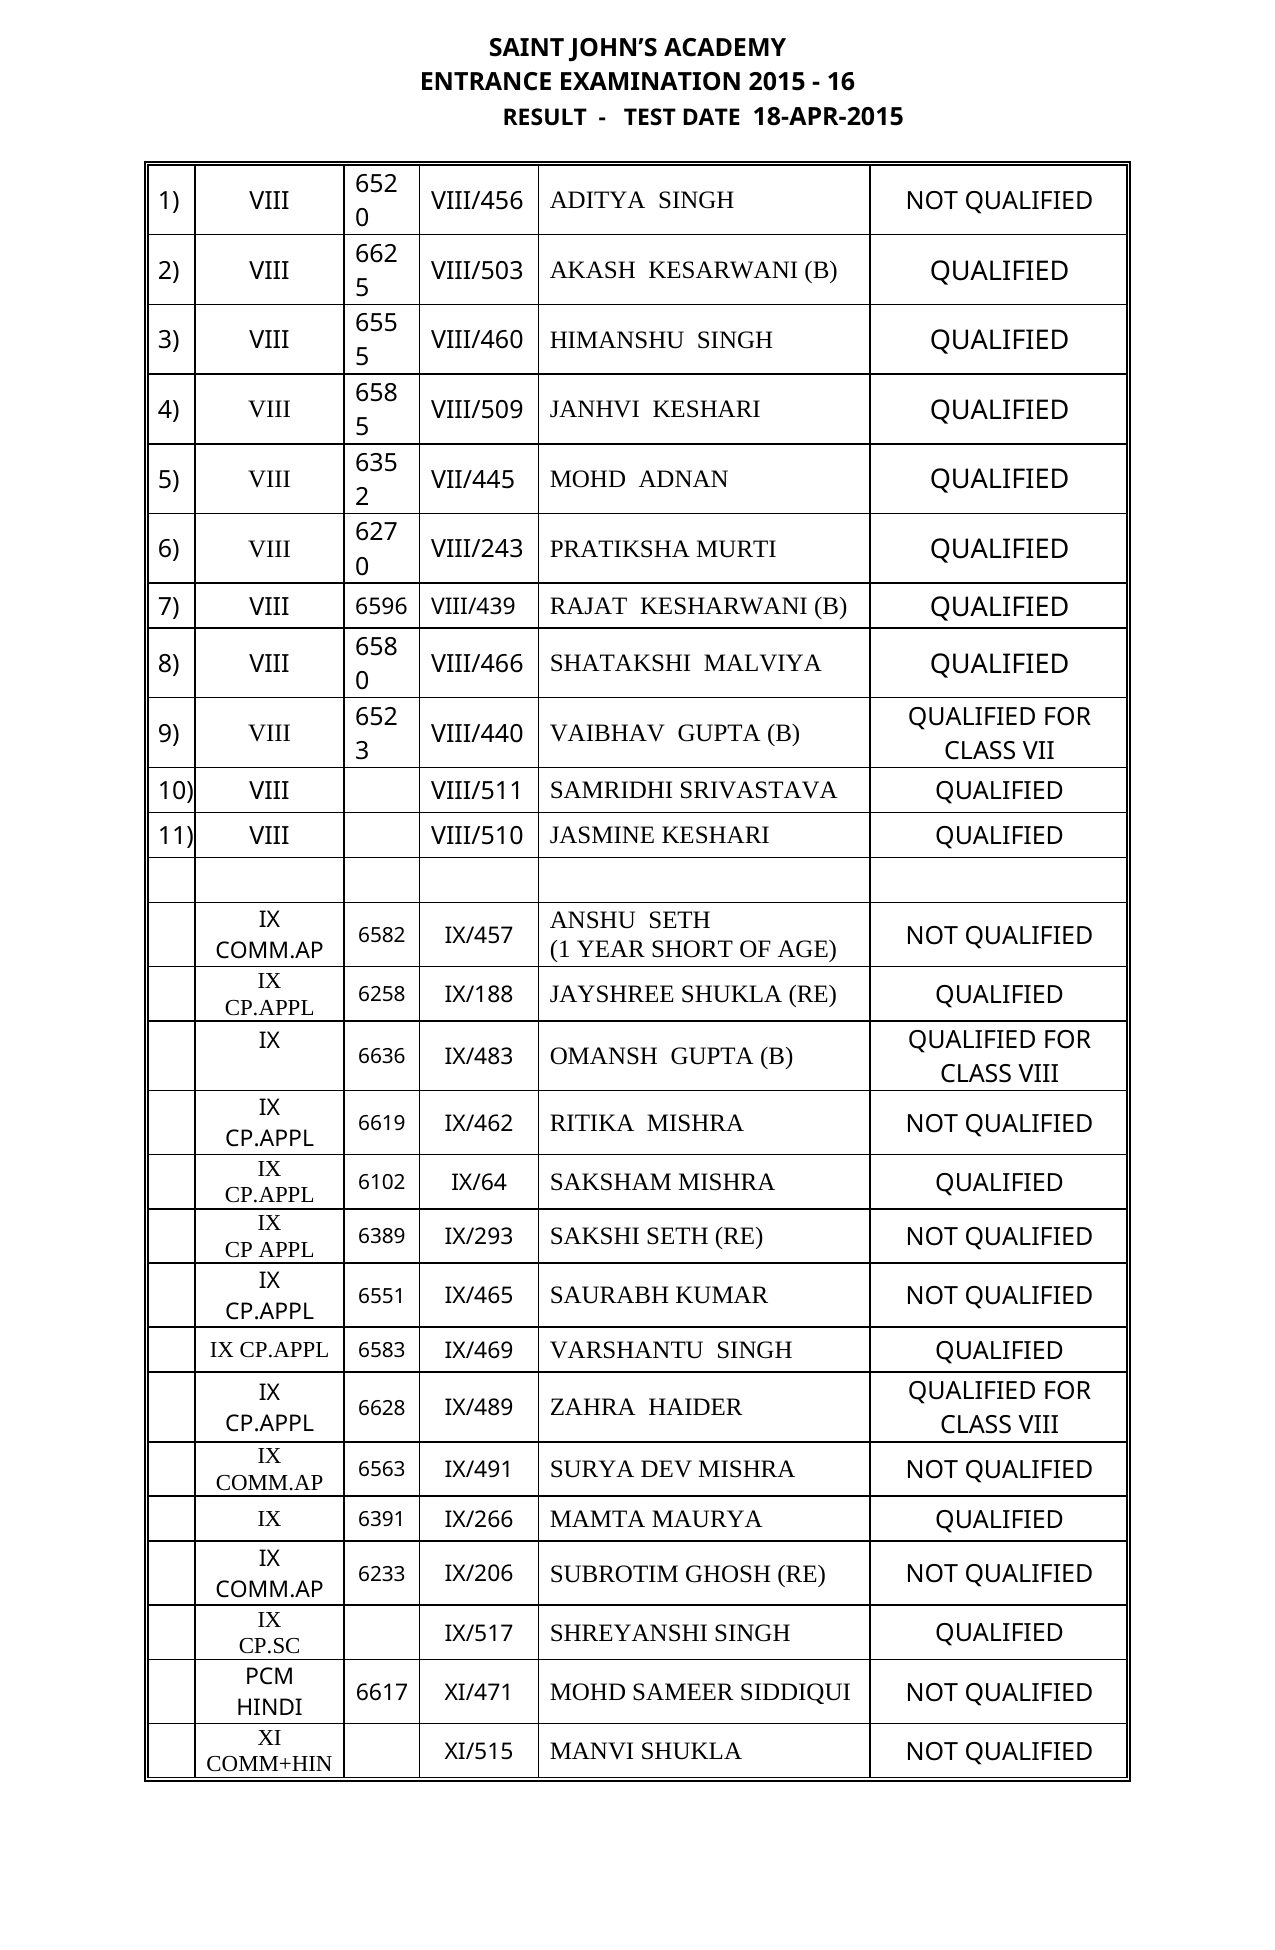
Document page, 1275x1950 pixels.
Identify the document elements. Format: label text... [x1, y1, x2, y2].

table_cell VIII/243 [420, 514, 538, 582]
table_cell IX/489 [420, 1373, 538, 1441]
table_cell VIII [196, 698, 343, 767]
table_cell QUALIFIED FOR CLASS VIII [871, 1373, 1126, 1441]
table_cell [539, 858, 869, 902]
table_header ADITYA SINGH [539, 166, 869, 234]
table_cell IX COMM.AP [196, 1542, 343, 1604]
table_cell IX/517 [420, 1606, 538, 1658]
table_cell 6389 [345, 1210, 419, 1262]
table_cell XI/471 [420, 1660, 538, 1723]
table_cell [149, 445, 194, 512]
table_cell MANVI SHUKLA [539, 1724, 869, 1777]
table_cell 6596 [345, 584, 419, 627]
table_cell NOT QUALIFIED [871, 1443, 1126, 1495]
table_cell 6555 [345, 305, 419, 373]
table_cell QUALIFIED [871, 813, 1126, 857]
table_cell [149, 967, 194, 1020]
table_cell QUALIFIED [871, 375, 1126, 443]
table_cell SAMRIDHI SRIVASTAVA [539, 768, 869, 812]
table_cell [345, 768, 419, 812]
table_cell MOHD ADNAN [539, 445, 869, 512]
table_cell 6582 [345, 903, 419, 966]
table_cell XI/515 [420, 1724, 538, 1777]
table_cell [149, 1443, 194, 1495]
table_cell IX/465 [420, 1264, 538, 1326]
table_cell IX [196, 1497, 343, 1540]
table_cell [345, 813, 419, 857]
table_cell NOT QUALIFIED [871, 1210, 1126, 1262]
table_cell QUALIFIED [871, 967, 1126, 1020]
table_header VIII [196, 166, 343, 234]
table_cell VARSHANTU SINGH [539, 1328, 869, 1371]
table_header NOT QUALIFIED [871, 166, 1126, 234]
table_cell IX COMM.AP [196, 1443, 343, 1495]
table_cell XI COMM+HIN [196, 1724, 343, 1777]
table_cell [196, 858, 343, 902]
table_cell [149, 768, 194, 812]
table_cell NOT QUALIFIED [871, 903, 1126, 966]
table_cell 6233 [345, 1542, 419, 1604]
table_cell SURYA DEV MISHRA [539, 1443, 869, 1495]
table_cell QUALIFIED [871, 1497, 1126, 1540]
table_cell VIII/460 [420, 305, 538, 373]
table_cell VIII [196, 813, 343, 857]
table_cell VIII [196, 445, 343, 512]
table_cell [149, 629, 194, 697]
text RESULT - TEST DATE 18-APR-2015 [105, 98, 1170, 132]
table_cell IX/293 [420, 1210, 538, 1262]
table_cell IX COMM.AP [196, 903, 343, 966]
table_cell [149, 1660, 194, 1723]
table_cell [149, 1091, 194, 1154]
table_cell VIII/439 [420, 584, 538, 627]
table_cell VIII [196, 584, 343, 627]
table_cell VIII [196, 305, 343, 373]
table_cell 6617 [345, 1660, 419, 1723]
table_cell VIII [196, 768, 343, 812]
table_cell NOT QUALIFIED [871, 1542, 1126, 1604]
table_cell [345, 858, 419, 902]
table_cell VIII [196, 514, 343, 582]
table_cell QUALIFIED [871, 1606, 1126, 1658]
table_cell IX CP.APPL [196, 1264, 343, 1326]
table_cell [149, 1264, 194, 1326]
table_cell 6391 [345, 1497, 419, 1540]
table_cell 6523 [345, 698, 419, 767]
table_cell QUALIFIED [871, 235, 1126, 303]
table_cell [149, 1210, 194, 1262]
table_cell ZAHRA HAIDER [539, 1373, 869, 1441]
table_cell 6102 [345, 1155, 419, 1208]
table_cell IX CP.APPL [196, 967, 343, 1020]
table_cell [149, 698, 194, 767]
table_cell SHATAKSHI MALVIYA [539, 629, 869, 697]
table_cell VIII [196, 235, 343, 303]
table_cell IX CP.APPL [196, 1373, 343, 1441]
table_cell OMANSH GUPTA (B) [539, 1022, 869, 1089]
table_cell MAMTA MAURYA [539, 1497, 869, 1540]
table_cell NOT QUALIFIED [871, 1091, 1126, 1154]
table_cell QUALIFIED [871, 514, 1126, 582]
table_cell JAYSHREE SHUKLA (RE) [539, 967, 869, 1020]
table_cell [420, 858, 538, 902]
table_cell MOHD SAMEER SIDDIQUI [539, 1660, 869, 1723]
table_cell QUALIFIED FOR CLASS VII [871, 698, 1126, 767]
table_cell QUALIFIED [871, 445, 1126, 512]
table_cell NOT QUALIFIED [871, 1264, 1126, 1326]
table_cell [871, 858, 1126, 902]
table_cell VIII/511 [420, 768, 538, 812]
table_cell 6628 [345, 1373, 419, 1441]
table_cell QUALIFIED [871, 629, 1126, 697]
table_cell [149, 375, 194, 443]
table_cell 6625 [345, 235, 419, 303]
table_cell QUALIFIED [871, 1155, 1126, 1208]
table_cell 6585 [345, 375, 419, 443]
table_cell VII/445 [420, 445, 538, 512]
table_cell [149, 1724, 194, 1777]
table_cell ix/266 [420, 1497, 538, 1540]
table_cell 6580 [345, 629, 419, 697]
table_cell SAURABH KUMAR [539, 1264, 869, 1326]
table_cell [149, 305, 194, 373]
table_cell 6563 [345, 1443, 419, 1495]
table_cell SAKSHAM MISHRA [539, 1155, 869, 1208]
table_cell SUBROTIM GHOSH (RE) [539, 1542, 869, 1604]
table_cell [149, 1328, 194, 1371]
table_cell QUALIFIED [871, 584, 1126, 627]
table_cell [345, 1606, 419, 1658]
table_cell PRATIKSHA MURTI [539, 514, 869, 582]
table_cell IX CP.APPL [196, 1155, 343, 1208]
table_cell [149, 514, 194, 582]
table_cell [149, 903, 194, 966]
table_cell IX/469 [420, 1328, 538, 1371]
table_cell IX CP.APPL [196, 1328, 343, 1371]
table_cell [149, 1373, 194, 1441]
table_cell IX/64 [420, 1155, 538, 1208]
table_cell 6352 [345, 445, 419, 512]
table_cell IX CP APPL [196, 1210, 343, 1262]
table_cell [149, 1155, 194, 1208]
table_cell [149, 1497, 194, 1540]
table_cell VIII/466 [420, 629, 538, 697]
table_cell 6583 [345, 1328, 419, 1371]
table_header VIII/456 [420, 166, 538, 234]
table_cell RITIKA MISHRA [539, 1091, 869, 1154]
table_cell 6270 [345, 514, 419, 582]
table_cell AKASH KESARWANI (B) [539, 235, 869, 303]
table_cell [149, 1542, 194, 1604]
table_cell RAJAT KESHARWANI (B) [539, 584, 869, 627]
table_cell [149, 858, 194, 902]
table_cell IX/462 [420, 1091, 538, 1154]
table_cell SAKSHI SETH (RE) [539, 1210, 869, 1262]
table_cell 6636 [345, 1022, 419, 1089]
table_cell 6258 [345, 967, 419, 1020]
table_cell [149, 584, 194, 627]
table_cell IX/457 [420, 903, 538, 966]
table_cell VIII/509 [420, 375, 538, 443]
table_cell IX/491 [420, 1443, 538, 1495]
table_cell VIII/503 [420, 235, 538, 303]
text ’S ACADEMY [105, 30, 1170, 64]
text ENTRANCE EXAMINATION 2015 - 16 [105, 64, 1170, 98]
table_cell QUALIFIED [871, 305, 1126, 373]
table_cell NOT QUALIFIED [871, 1660, 1126, 1723]
table_cell IX [196, 1022, 343, 1089]
table_cell NOT QUALIFIED [871, 1724, 1126, 1777]
table_cell [149, 813, 194, 857]
table_cell SHREYANSHI SINGH [539, 1606, 869, 1658]
table_cell VAIBHAV GUPTA (B) [539, 698, 869, 767]
table_cell 6619 [345, 1091, 419, 1154]
table_cell 6551 [345, 1264, 419, 1326]
table_cell QUALIFIED [871, 768, 1126, 812]
table_cell QUALIFIED [871, 1328, 1126, 1371]
table_cell [149, 1606, 194, 1658]
table_cell PCM HINDI [196, 1660, 343, 1723]
table_cell VIII/510 [420, 813, 538, 857]
table_cell VIII [196, 629, 343, 697]
table_cell [149, 1022, 194, 1089]
table_cell IX/483 [420, 1022, 538, 1089]
table_cell ANSHU SETH (1 YEAR SHORT OF AGE) [539, 903, 869, 966]
table_cell IX CP.APPL [196, 1091, 343, 1154]
table_cell VIII/440 [420, 698, 538, 767]
table_cell IX/206 [420, 1542, 538, 1604]
table_cell [345, 1724, 419, 1777]
table_header [149, 166, 194, 234]
table_cell HIMANSHU SINGH [539, 305, 869, 373]
table_cell IX/188 [420, 967, 538, 1020]
table_cell QUALIFIED FOR CLASS VIII [871, 1022, 1126, 1089]
table_cell JANHVI KESHARI [539, 375, 869, 443]
table_header 6520 [345, 166, 419, 234]
table_cell [149, 235, 194, 303]
table_cell IX CP.SC [196, 1606, 343, 1658]
table_cell VIII [196, 375, 343, 443]
table_cell JASMINE KESHARI [539, 813, 869, 857]
